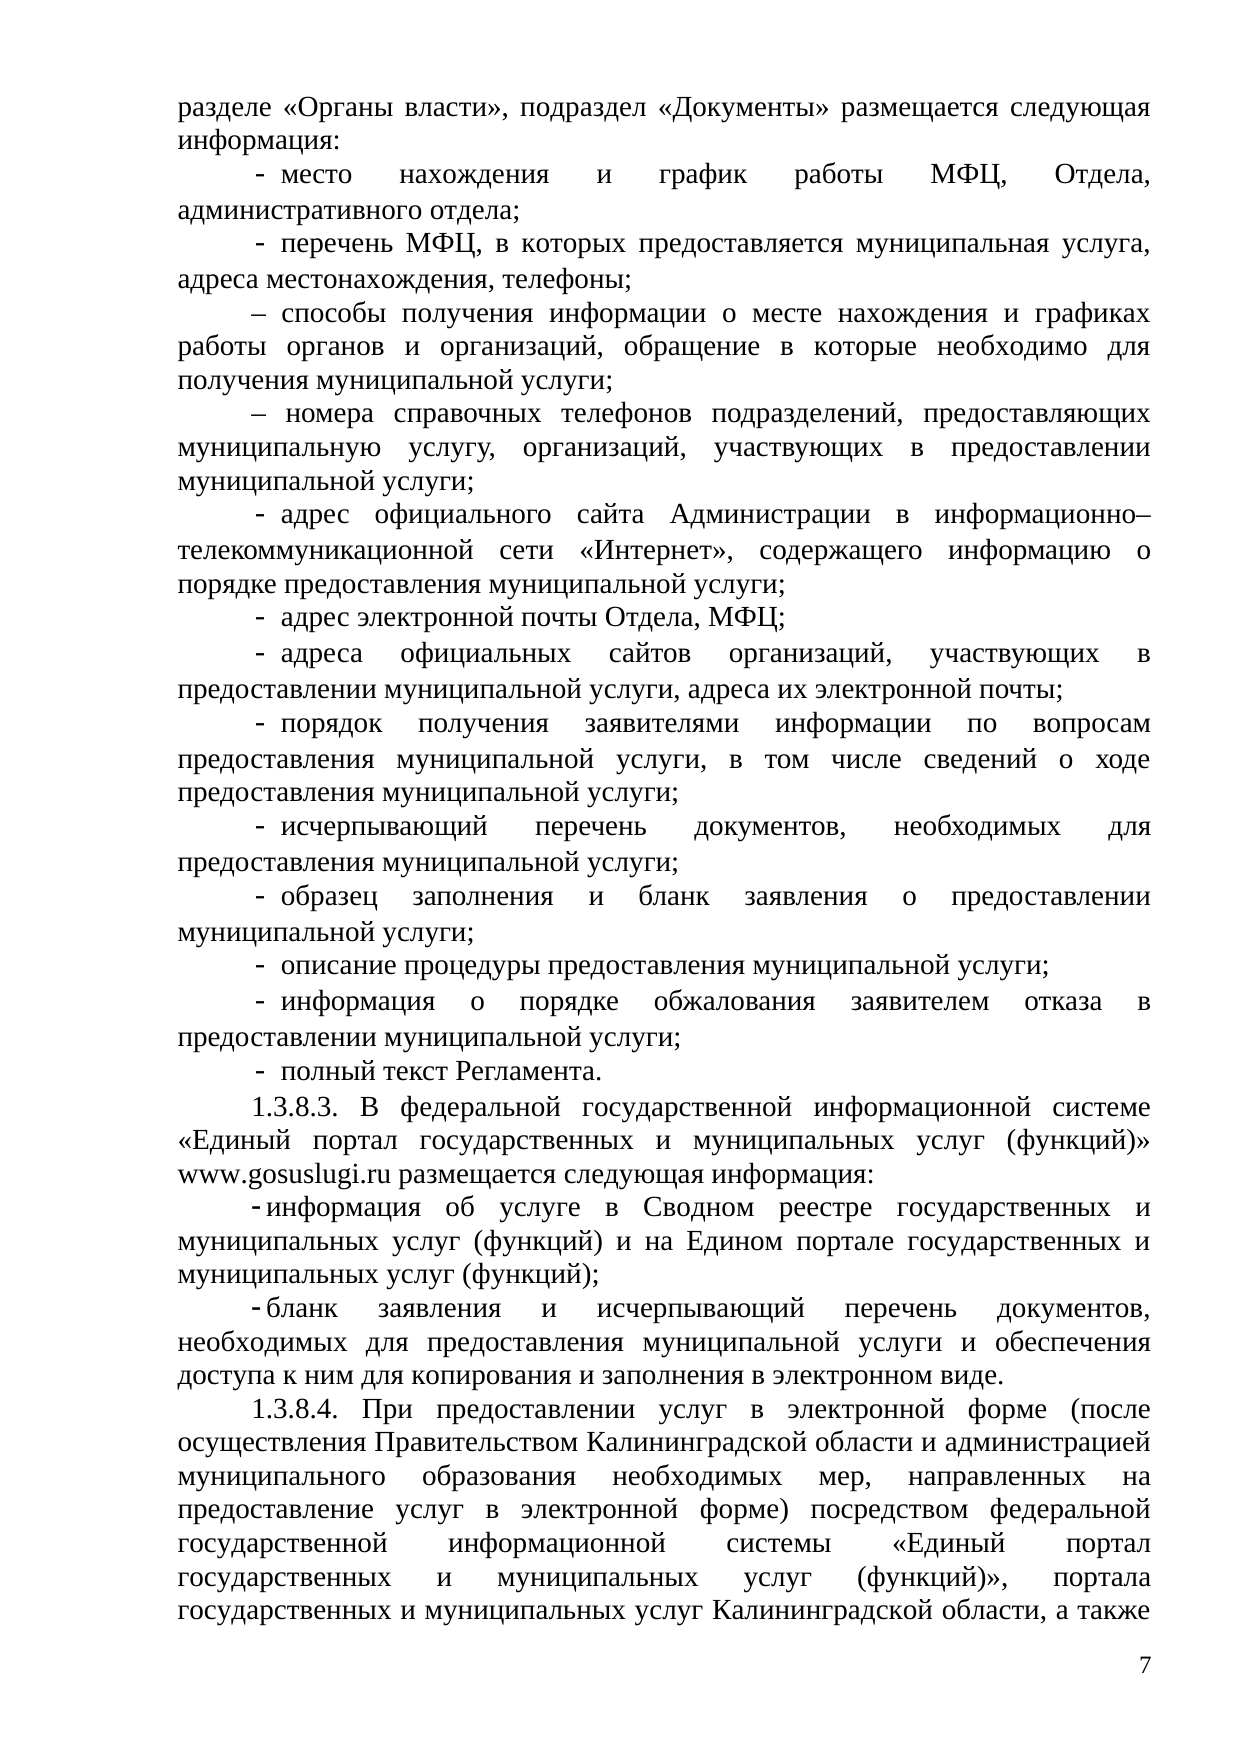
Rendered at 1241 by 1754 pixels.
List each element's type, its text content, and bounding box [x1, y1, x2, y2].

list информация об услуге в Сводном реестре государственных и муниципальных услуг (функций) и на Едином портале государственных и муниципальных услуг (функций); [177, 1189, 1152, 1290]
list описание процедуры предоставления муниципальной услуги; [177, 947, 1152, 983]
list адрес электронной почты Отдела, МФЦ; [177, 599, 1152, 635]
list исчерпывающий перечень документов, необходимых для предоставления муниципальной услуги; [177, 808, 1152, 878]
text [177, 89, 1152, 156]
list образец заполнения и бланк заявления о предоставлении муниципальной услуги; [177, 878, 1152, 947]
list полный текст Регламента. [177, 1053, 1152, 1089]
list информация о порядке обжалования заявителем отказа в предоставлении муниципальной услуги; [177, 983, 1152, 1053]
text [177, 1391, 1152, 1626]
text – номера справочных телефонов подразделений, предоставляющих муниципальную услугу, организаций, участвующих в предоставлении муниципальной услуги; [177, 396, 1152, 496]
list порядок получения заявителями информации по вопросам предоставления муниципальной услуги, в том числе сведений о ходе предоставления муниципальной услуги; [177, 705, 1152, 808]
list место нахождения и график работы МФЦ, Отдела, административного отдела; [177, 156, 1152, 225]
text – способы получения информации о месте нахождения и графиках работы органов и организаций, обращение в которые необходимо для получения муниципальной услуги; [177, 295, 1152, 396]
list перечень МФЦ, в которых предоставляется муниципальная услуга, адреса местонахождения, телефоны; [177, 225, 1152, 295]
text 1.3.8.3. В федеральной государственной информационной системе «Единый портал государственных и муниципальных услуг (функций)» www.gosuslugi.ru размещается следующая информация: [177, 1089, 1152, 1189]
list бланк заявления и исчерпывающий перечень документов, необходимых для предоставления муниципальной услуги и обеспечения доступа к ним для копирования и заполнения в электронном виде. [177, 1290, 1152, 1391]
list адреса официальных сайтов организаций, участвующих в предоставлении муниципальной услуги, адреса их электронной почты; [177, 635, 1152, 705]
